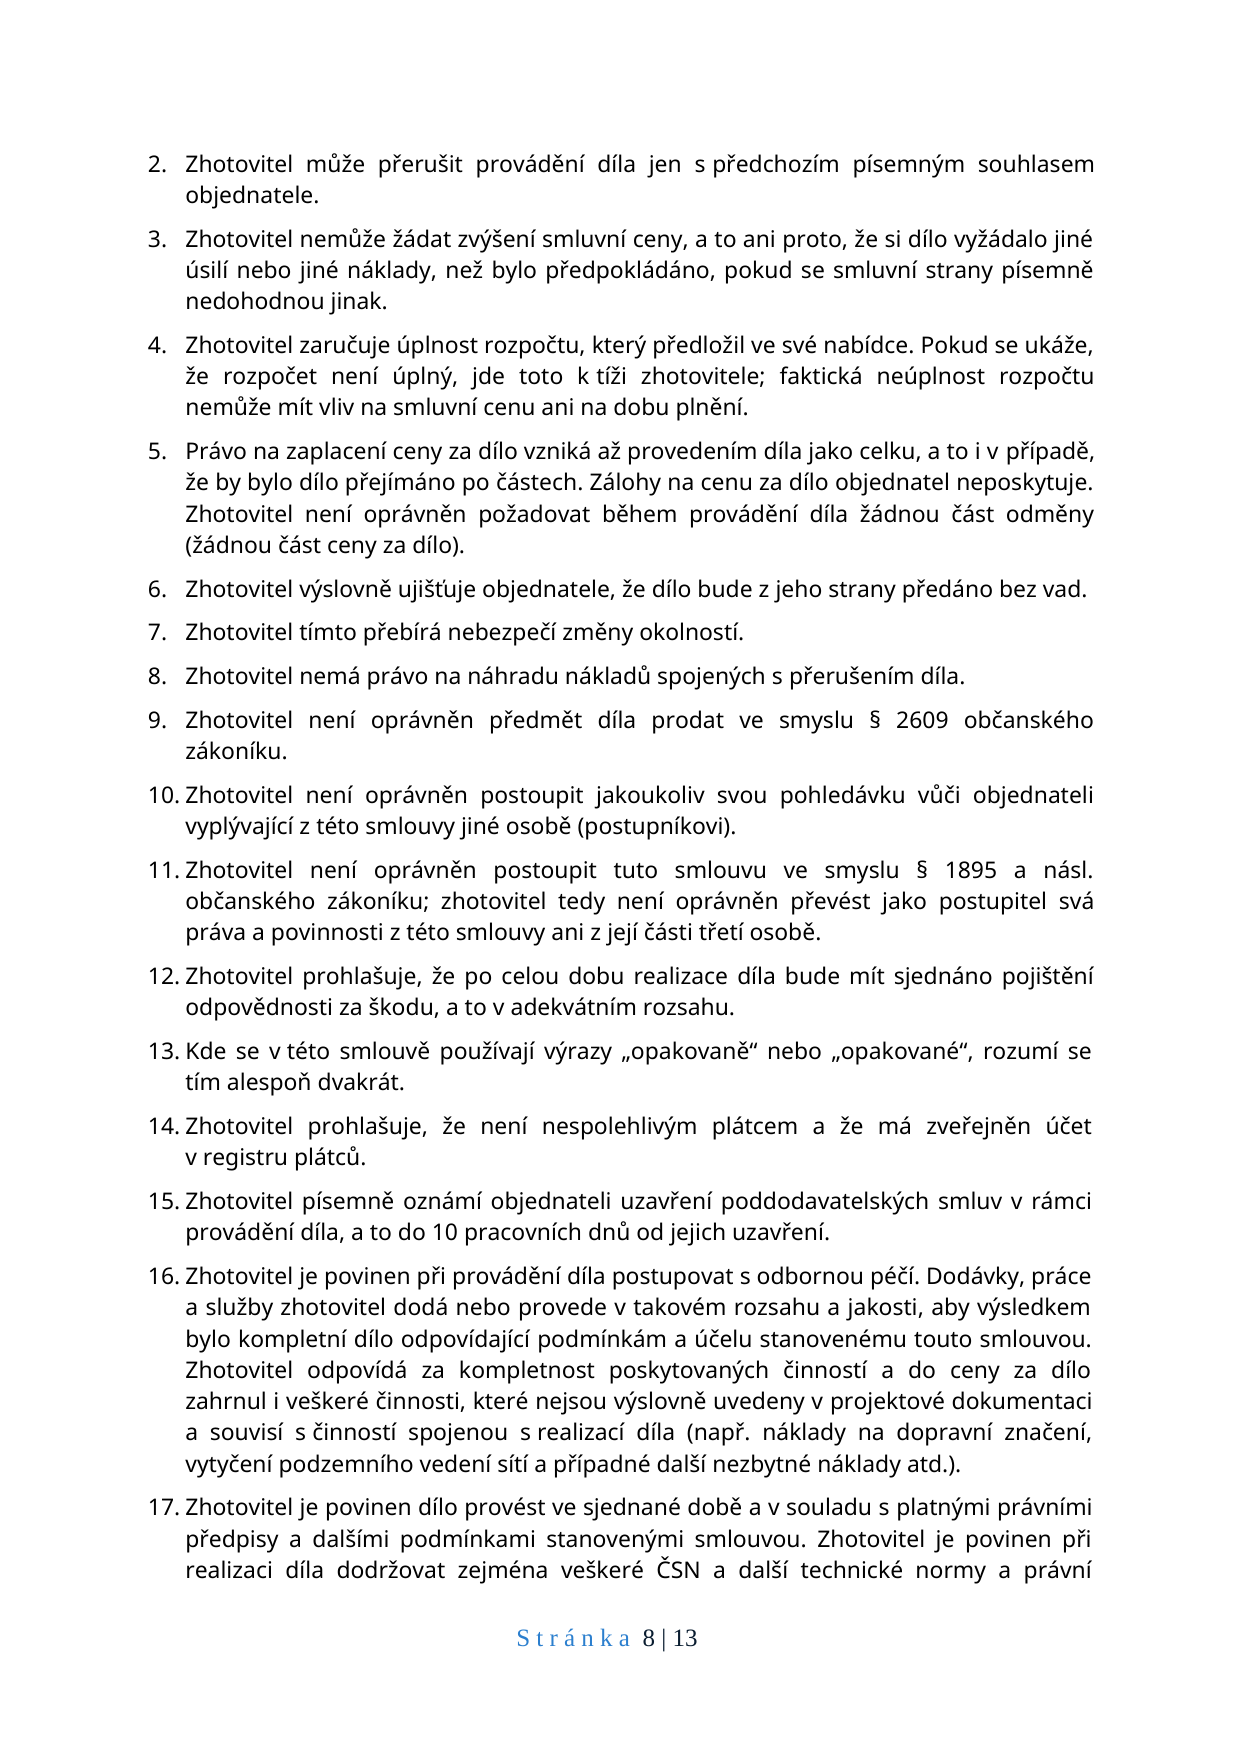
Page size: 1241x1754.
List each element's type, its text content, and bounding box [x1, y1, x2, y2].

list Kde se v této smlouvě používají výrazy „opakovaně“ nebo „opakované“, rozumí se tím alespoň dvakrát. [148, 1035, 1093, 1098]
list Zhotovitel je povinen při provádění díla postupovat s odbornou péčí. Dodávky, práce a služby zhotovitel dodá nebo provede v takovém rozsahu a jakosti, aby výsledkem bylo kompletní dílo odpovídající podmínkám a účelu stanovenému touto smlouvou. Zhotovitel odpovídá za kompletnost poskytovaných činností a do ceny za dílo zahrnul i veškeré činnosti, které nejsou výslovně uvedeny v projektové dokumentaci a souvisí s činností spojenou s realizací díla (např. náklady na dopravní značení, vytyčení podzemního vedení sítí a případné další nezbytné náklady atd.). [148, 1260, 1093, 1479]
list Zhotovitel prohlašuje, že po celou dobu realizace díla bude mít sjednáno pojištění odpovědnosti za škodu, a to v adekvátním rozsahu. [148, 960, 1095, 1023]
list Zhotovitel prohlašuje, že není nespolehlivým plátcem a že má zveřejněn účet v registru plátců. [148, 1110, 1093, 1173]
list Zhotovitel nemůže žádat zvýšení smluvní ceny, a to ani proto, že si dílo vyžádalo jiné úsilí nebo jiné náklady, než bylo předpokládáno, pokud se smluvní strany písemně nedohodnou jinak. [148, 223, 1095, 316]
list Zhotovitel nemá právo na náhradu nákladů spojených s přerušením díla. [148, 660, 1095, 691]
list Zhotovitel není oprávněn postoupit tuto smlouvu ve smyslu § 1895 a násl. občanského zákoníku; zhotovitel tedy není oprávněn převést jako postupitel svá práva a povinnosti z této smlouvy ani z její části třetí osobě. [148, 854, 1095, 948]
list Zhotovitel zaručuje úplnost rozpočtu, který předložil ve své nabídce. Pokud se ukáže, že rozpočet není úplný, jde toto k tíži zhotovitele; faktická neúplnost rozpočtu nemůže mít vliv na smluvní cenu ani na dobu plnění. [148, 329, 1095, 423]
list Zhotovitel může přerušit provádění díla jen s předchozím písemným souhlasem objednatele. [148, 148, 1095, 210]
list Zhotovitel písemně oznámí objednateli uzavření poddodavatelských smluv v rámci provádění díla, a to do 10 pracovních dnů od jejich uzavření. [148, 1185, 1093, 1248]
list Zhotovitel není oprávněn postoupit jakoukoliv svou pohledávku vůči objednateli vyplývající z této smlouvy jiné osobě (postupníkovi). [148, 779, 1095, 841]
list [148, 1491, 1093, 1585]
list Zhotovitel tímto přebírá nebezpečí změny okolností. [148, 616, 1095, 648]
list Zhotovitel výslovně ujišťuje objednatele, že dílo bude z jeho strany předáno bez vad. [148, 573, 1095, 604]
list Zhotovitel není oprávněn předmět díla prodat ve smyslu § 2609 občanského zákoníku. [148, 704, 1095, 766]
list Právo na zaplacení ceny za dílo vzniká až provedením díla jako celku, a to i v případě, že by bylo dílo přejímáno po částech. Zálohy na cenu za dílo objednatel neposkytuje. Zhotovitel není oprávněn požadovat během provádění díla žádnou část odměny (žádnou část ceny za dílo). [148, 435, 1095, 560]
